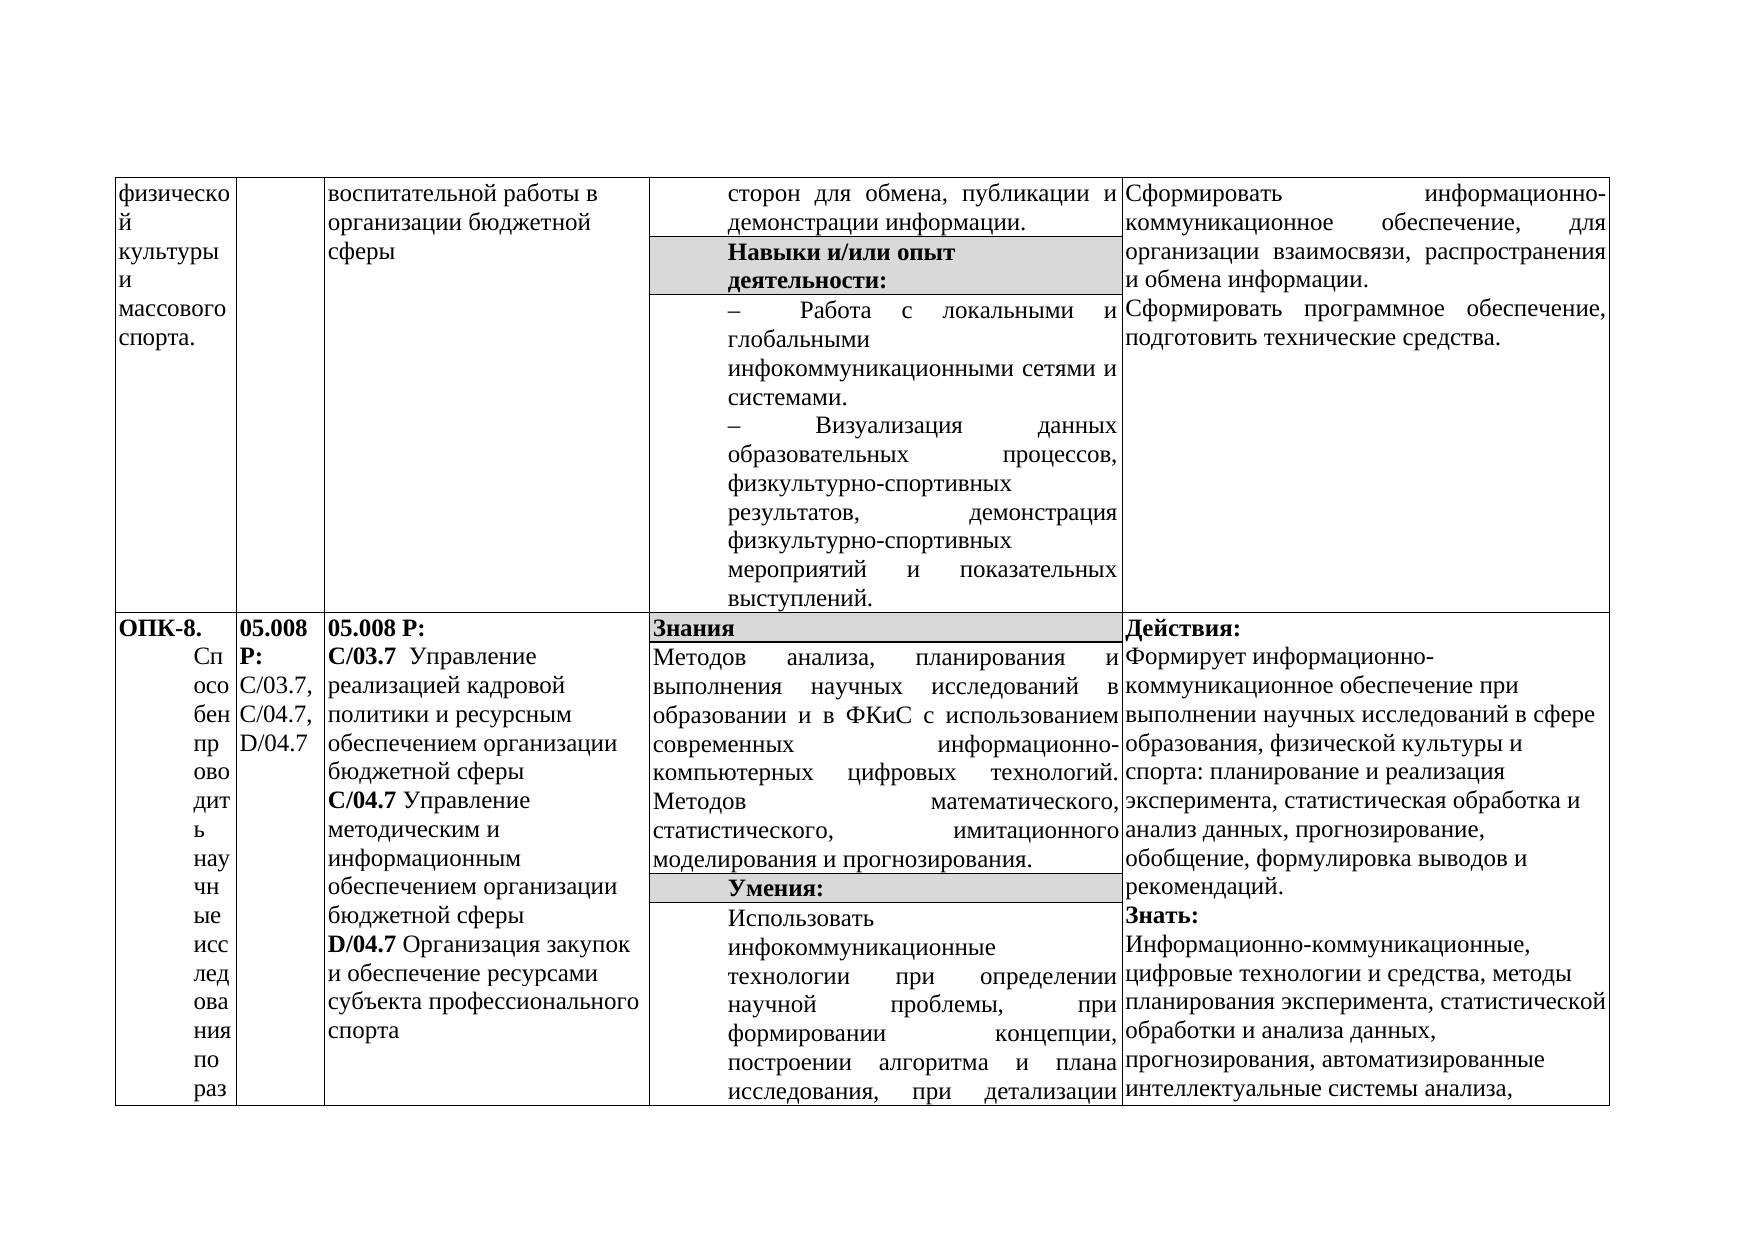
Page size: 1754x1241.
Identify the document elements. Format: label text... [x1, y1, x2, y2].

table_cell Методов анализа, планирования и выполнения научных исследований в образовании и в ФКиС с использованием современных информационно-компьютерных цифровых технологий. Методов математического, статистического, имитационного моделирования и прогнозирования. [650, 643, 1122, 872]
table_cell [650, 178, 1122, 236]
table_cell Умения: [650, 874, 1122, 902]
table_cell Навыки и/или опыт деятельности: [650, 237, 1122, 294]
table_cell ОПК-8. Способен проводить научные исследования по разрешению проблемных ситуаций в области физической культуры и спорта с использованием методов исследования, в том числе из смежных областей знаний [116, 613, 236, 1104]
table_cell 05.008 Р: C/03.7 Управление реализацией кадровой политики и ресурсным обеспечением организации бюджетной сферы C/04.7 Управление методическим и информационным обеспечением организации бюджетной сферы D/04.7 Организация закупок и обеспечение ресурсами субъекта профессионального спорта [325, 613, 649, 1104]
table_cell Действия: Формирует информационно-коммуникационное обеспечение при выполнении научных исследований в сфере образования, физической культуры и спорта: планирование и реализация эксперимента, статистическая обработка и анализ данных, прогнозирование, обобщение, формулировка выводов и рекомендаций. Знать: Информационно-коммуникационные, цифровые технологии и средства, методы планирования эксперимента, статистической обработки и анализа данных, прогнозирования, автоматизированные интеллектуальные системы анализа, принципы интерпретации и обобщения результатов. Уметь: Проводить научные исследования с применением программного обеспечения и цифровых технологий, математической, статистической обработки и анализа данных, электронных ресурсов глобальной сети «Интернет». [1123, 613, 1609, 1104]
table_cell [650, 903, 1122, 1104]
table_cell 05.008 Р: C/03.7, C/04.7, D/04.7 [237, 613, 324, 1104]
table_cell Знания [650, 613, 1122, 641]
table_cell – Работа с локальными и глобальными инфокоммуникационными сетями и системами. – Визуализация данных образовательных процессов, физкультурно-спортивных результатов, демонстрация физкультурно-спортивных мероприятий и показательных выступлений. [650, 295, 1122, 612]
